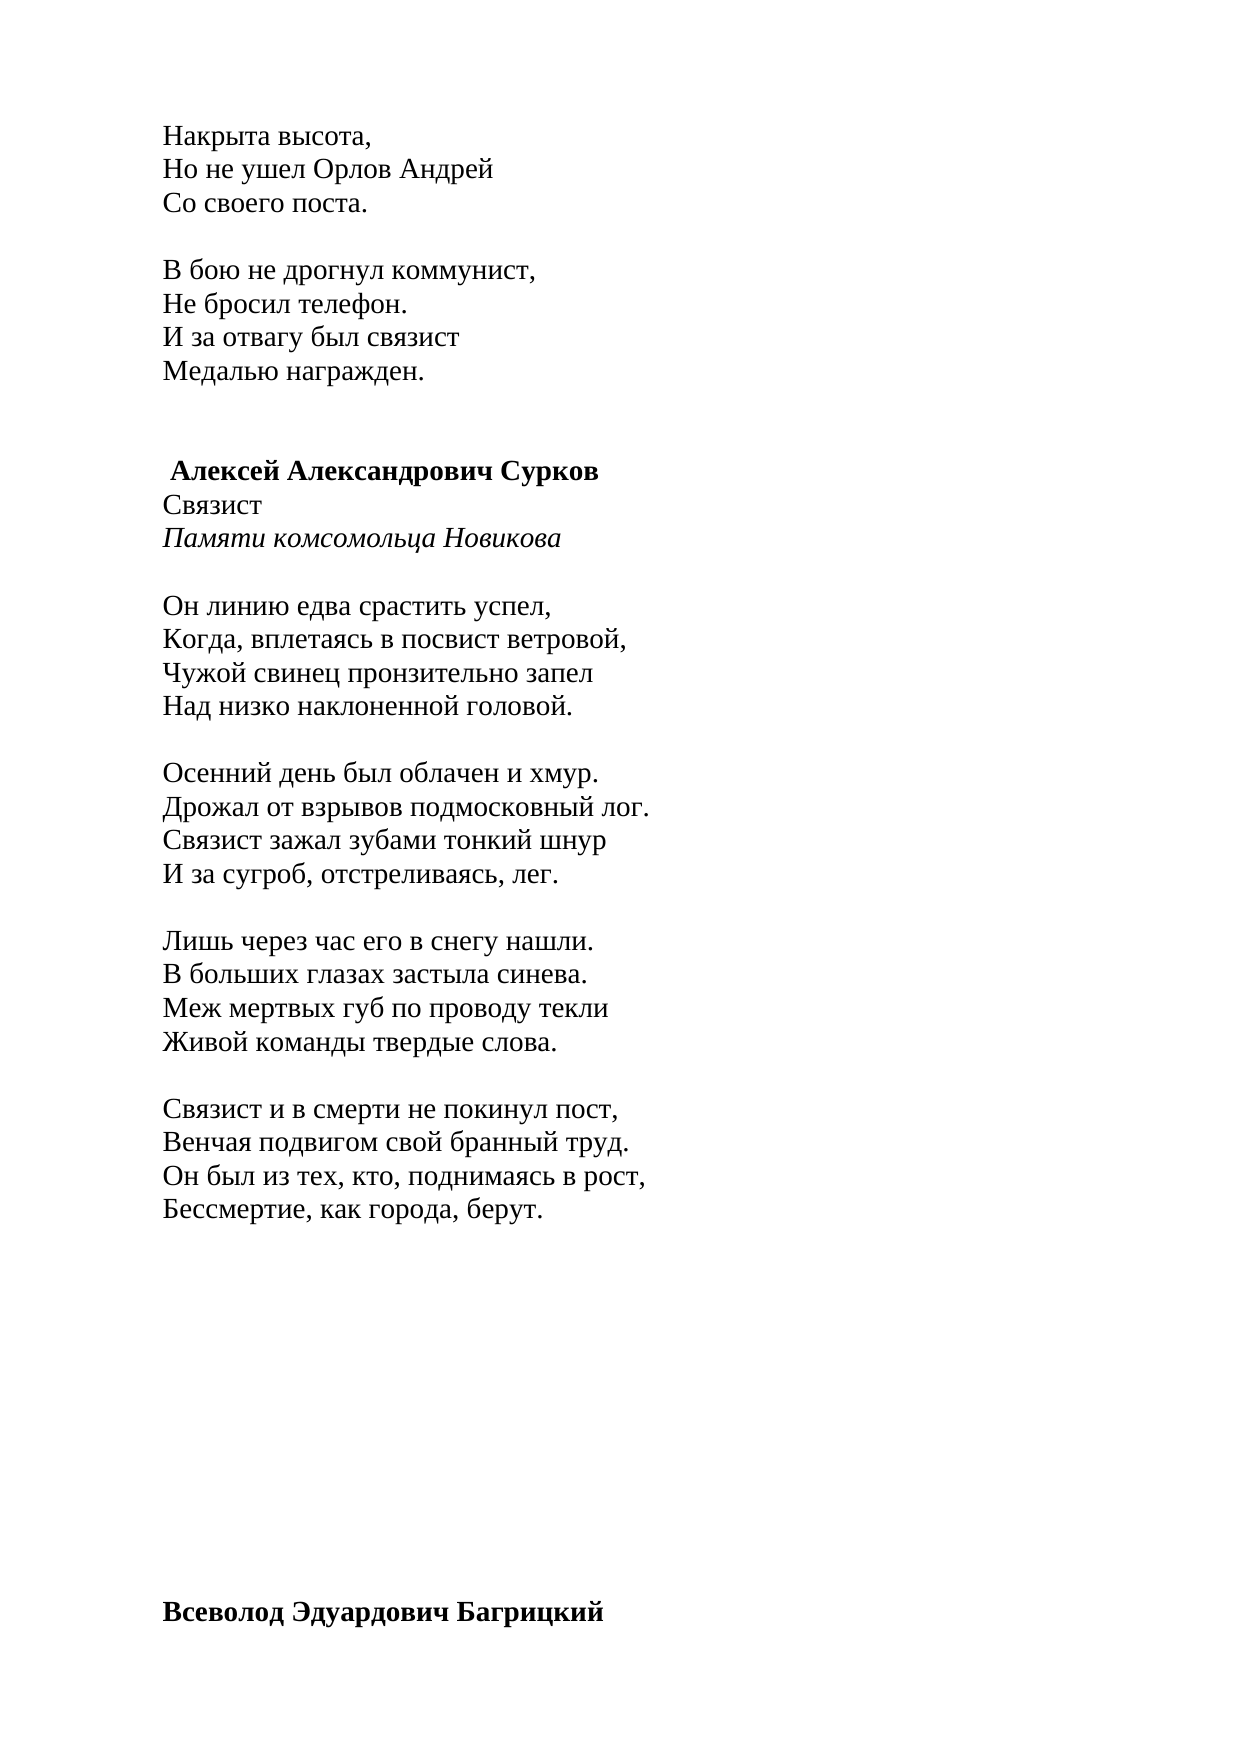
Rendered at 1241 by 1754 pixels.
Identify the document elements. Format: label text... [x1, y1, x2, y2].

text Осенний день был облачен и хмур. [103, 755, 1152, 789]
text Не бросил телефон. [103, 286, 1152, 319]
text Но не ушел Орлов Андрей [103, 152, 1152, 185]
text Чужой свинец пронзительно запел [103, 655, 1152, 688]
text В бою не дрогнул коммунист, [103, 252, 1152, 286]
text Он линию едва срастить успел, [103, 588, 1152, 621]
text Связист [103, 487, 1152, 521]
text Связист зажал зубами тонкий шнур [103, 822, 1152, 856]
text Связист и в смерти не покинул пост, [103, 1091, 1152, 1124]
text Медалью награжден. [103, 353, 1152, 386]
text Алексей Александрович Сурков [103, 453, 1152, 487]
text Меж мертвых губ по проводу текли [103, 990, 1152, 1024]
text Живой команды твердые слова. [103, 1024, 1152, 1057]
text Со своего поста. [103, 185, 1152, 219]
text И за сугроб, отстреливаясь, лег. [103, 856, 1152, 889]
text Когда, вплетаясь в посвист ветровой, [103, 621, 1152, 655]
text Лишь через час его в снегу нашли. [103, 923, 1152, 957]
text Венчая подвигом свой бранный труд. [103, 1124, 1152, 1158]
text Всеволод Эдуардович Багрицкий [103, 1594, 1152, 1627]
text Он был из тех, кто, поднимаясь в рост, [103, 1158, 1152, 1191]
text В больших глазах застыла синева. [103, 957, 1152, 990]
text Памяти комсомольца Новикова [103, 521, 1152, 554]
text И за отвагу был связист [103, 319, 1152, 353]
text Дрожал от взрывов подмосковный лог. [103, 789, 1152, 822]
text Накрыта высота, [103, 118, 1152, 152]
text Бессмертие, как города, берут. [103, 1191, 1152, 1225]
text Над низко наклоненной головой. [103, 688, 1152, 722]
